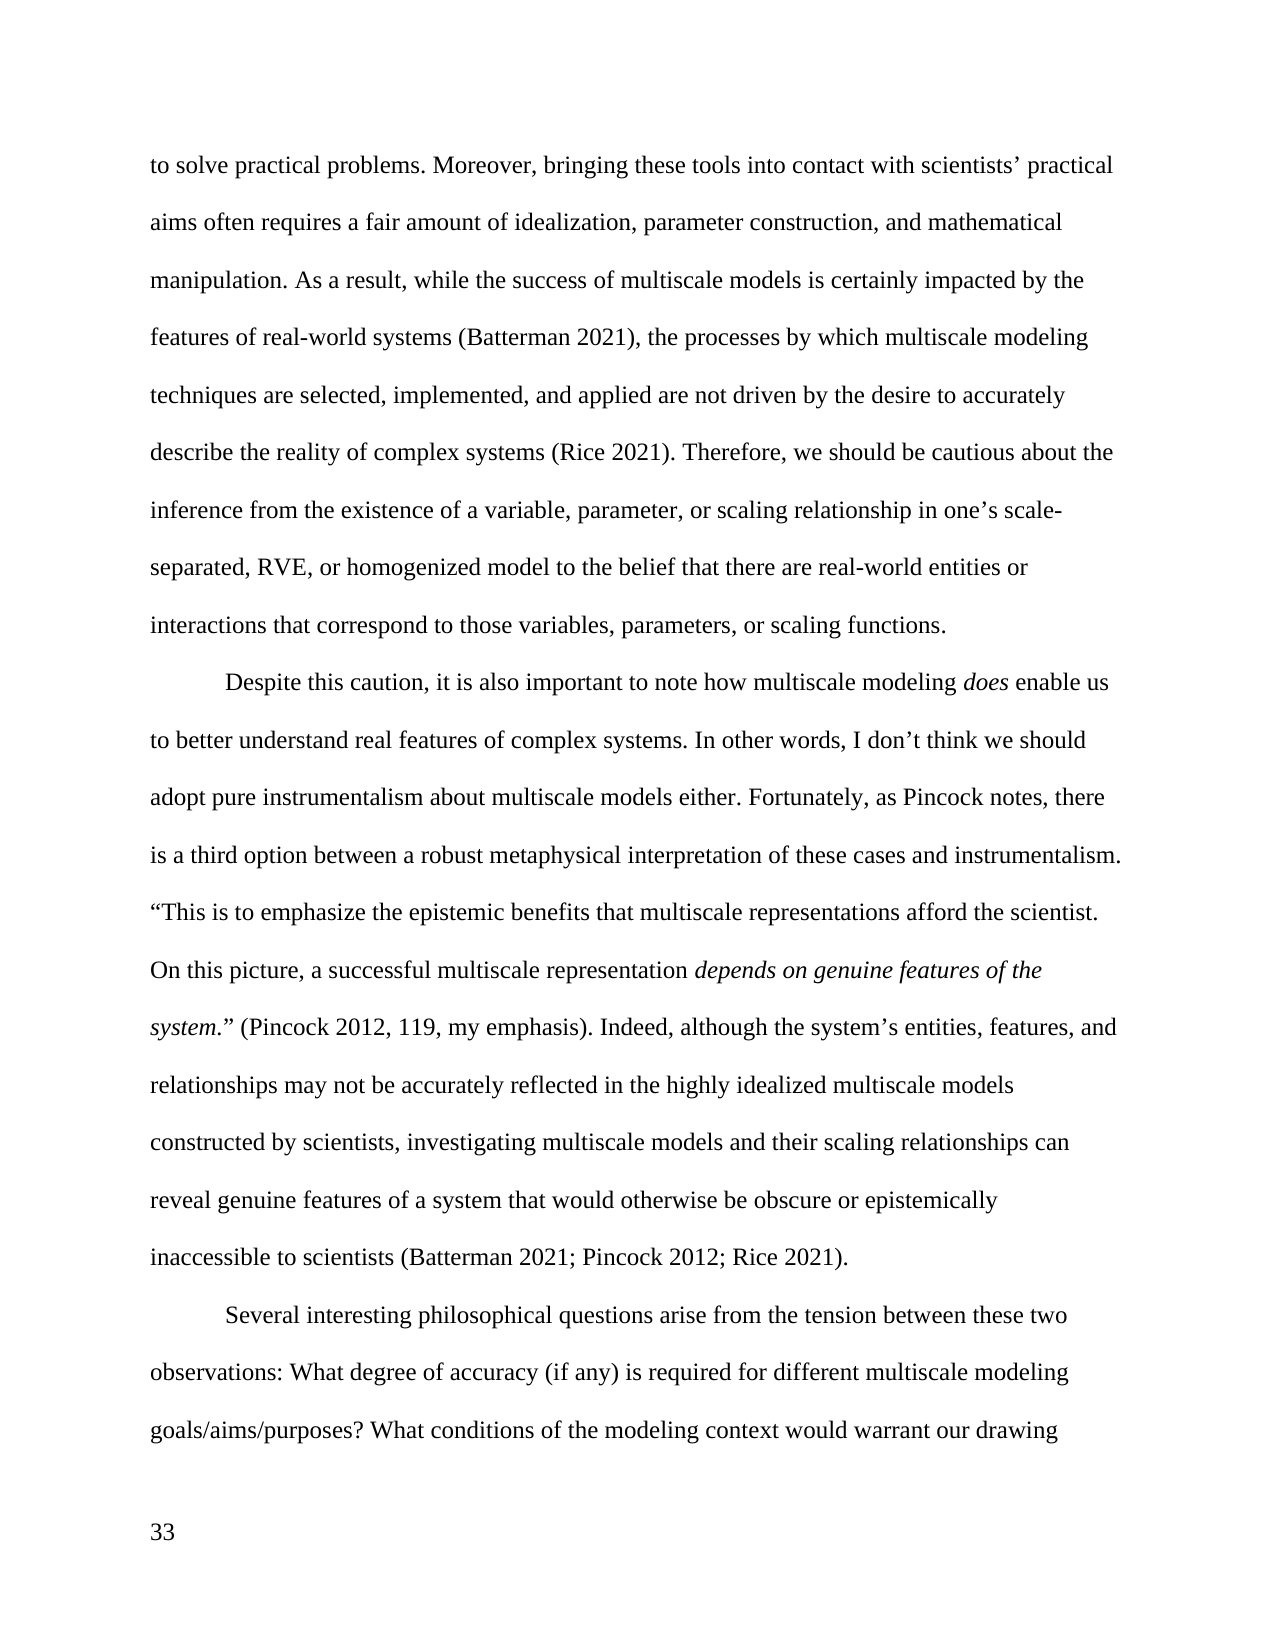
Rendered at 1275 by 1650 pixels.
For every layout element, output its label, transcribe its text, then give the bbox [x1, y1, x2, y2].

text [150, 150, 1125, 639]
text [150, 1300, 1125, 1444]
text Despite this caution, it is also important to note how multiscale modeling does enable us to better understand real features of complex systems. In other words, I don’t think we should adopt pure instrumentalism about multiscale models either. Fortunately, as Pincock notes, there is a third option between a robust metaphysical interpretation of these cases and instrumentalism. “This is to emphasize the epistemic benefits that multiscale representations afford the scientist. On this picture, a successful multiscale representation depends on genuine features of the system.” (Pincock 2012, 119, my emphasis). Indeed, although the system’s entities, features, and relationships may not be accurately reflected in the highly idealized multiscale models constructed by scientists, investigating multiscale models and their scaling relationships can reveal genuine features of a system that would otherwise be obscure or epistemically inaccessible to scientists (Batterman 2021; Pincock 2012; Rice 2021). [150, 667, 1125, 1271]
